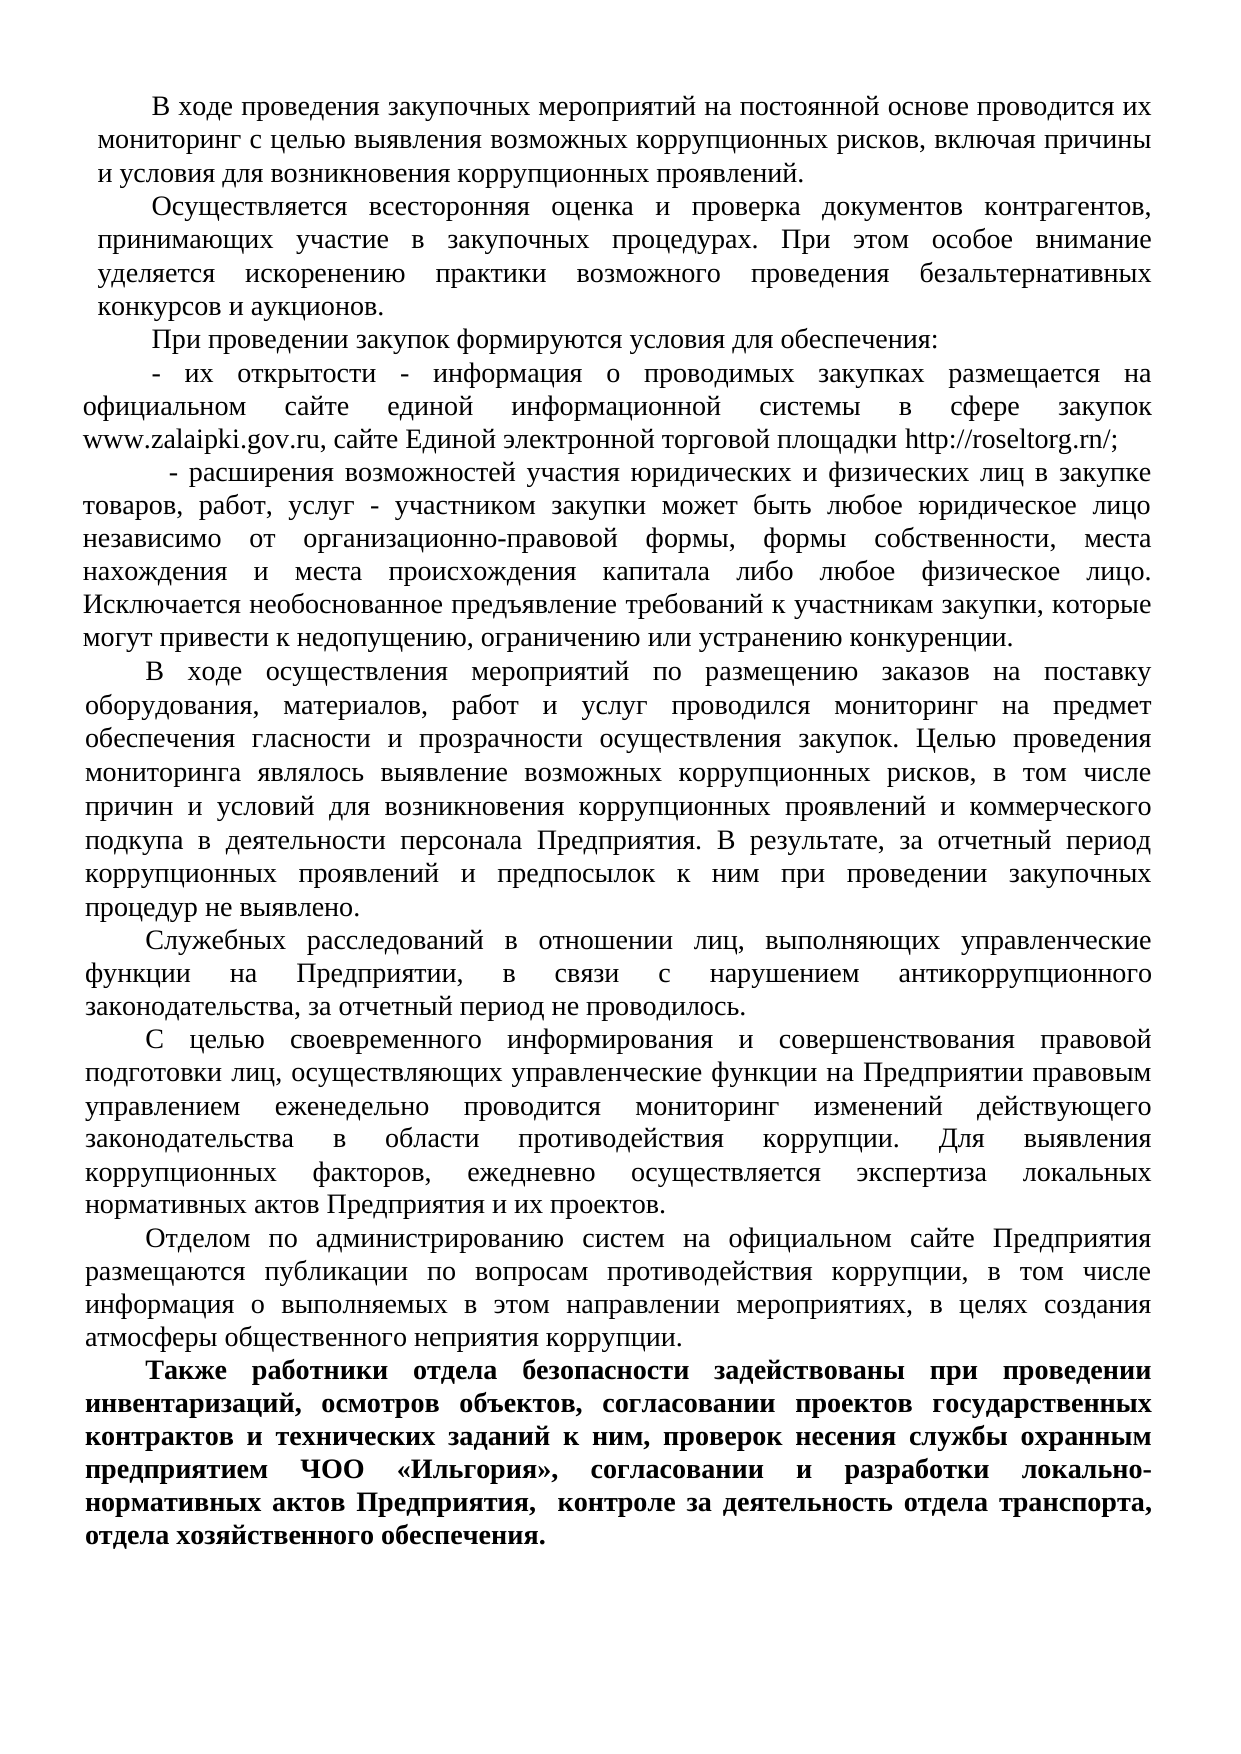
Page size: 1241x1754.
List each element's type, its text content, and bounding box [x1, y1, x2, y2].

text При проведении закупок формируются условия для обеспечения: [83, 322, 1155, 355]
text В ходе проведения закупочных мероприятий на постоянной основе проводится их мониторинг с целью выявления возможных коррупционных рисков, включая причины и условия для возникновения коррупционных проявлений. [97, 89, 1153, 189]
text - расширения возможностей участия юридических и физических лиц в закупке товаров, работ, услуг - участником закупки может быть любое юридическое лицо независимо от организационно-правовой формы, формы собственности, места нахождения и места происхождения капитала либо любое физическое лицо. Исключается необоснованное предъявление требований к участникам закупки, которые могут привести к недопущению, ограничению или устранению конкуренции. [83, 455, 1153, 653]
text Отделом по администрированию систем на официальном сайте Предприятия размещаются публикации по вопросам противодействия коррупции, в том числе информация о выполняемых в этом направлении мероприятиях, в целях создания атмосферы общественного неприятия коррупции. [85, 1221, 1153, 1353]
text Также работники отдела безопасности задействованы при проведении инвентаризаций, осмотров объектов, согласовании проектов государственных контрактов и технических заданий к ним, проверок несения службы охранным предприятием ЧОО «Ильгория», согласовании и разработки локально-нормативных актов Предприятия, контроле за деятельность отдела транспорта, отдела хозяйственного обеспечения. [85, 1353, 1153, 1551]
text Служебных расследований в отношении лиц, выполняющих управленческие функции на Предприятии, в связи с нарушением антикоррупционного законодательства, за отчетный период не проводилось. [85, 923, 1153, 1022]
text Осуществляется всесторонняя оценка и проверка документов контрагентов, принимающих участие в закупочных процедурах. При этом особое внимание уделяется искоренению практики возможного проведения безальтернативных конкурсов и аукционов. [97, 189, 1153, 322]
text С целью своевременного информирования и совершенствования правовой подготовки лиц, осуществляющих управленческие функции на Предприятии правовым управлением еженедельно проводится мониторинг изменений действующего законодательства в области противодействия коррупции. Для выявления коррупционных факторов, ежедневно осуществляется экспертиза локальных нормативных актов Предприятия и их проектов. [85, 1022, 1153, 1221]
text В ходе осуществления мероприятий по размещению заказов на поставку оборудования, материалов, работ и услуг проводился мониторинг на предмет обеспечения гласности и прозрачности осуществления закупок. Целью проведения мониторинга являлось выявление возможных коррупционных рисков, в том числе причин и условий для возникновения коррупционных проявлений и коммерческого подкупа в деятельности персонала Предприятия. В результате, за отчетный период коррупционных проявлений и предпосылок к ним при проведении закупочных процедур не выявлено. [85, 653, 1153, 923]
text - их открытости - информация о проводимых закупках размещается на официальном сайте единой информационной системы в сфере закупок www.zalaipki.gov.ru, сайте Единой электронной торговой площадки http://roseltorg.rn/; [83, 355, 1153, 455]
